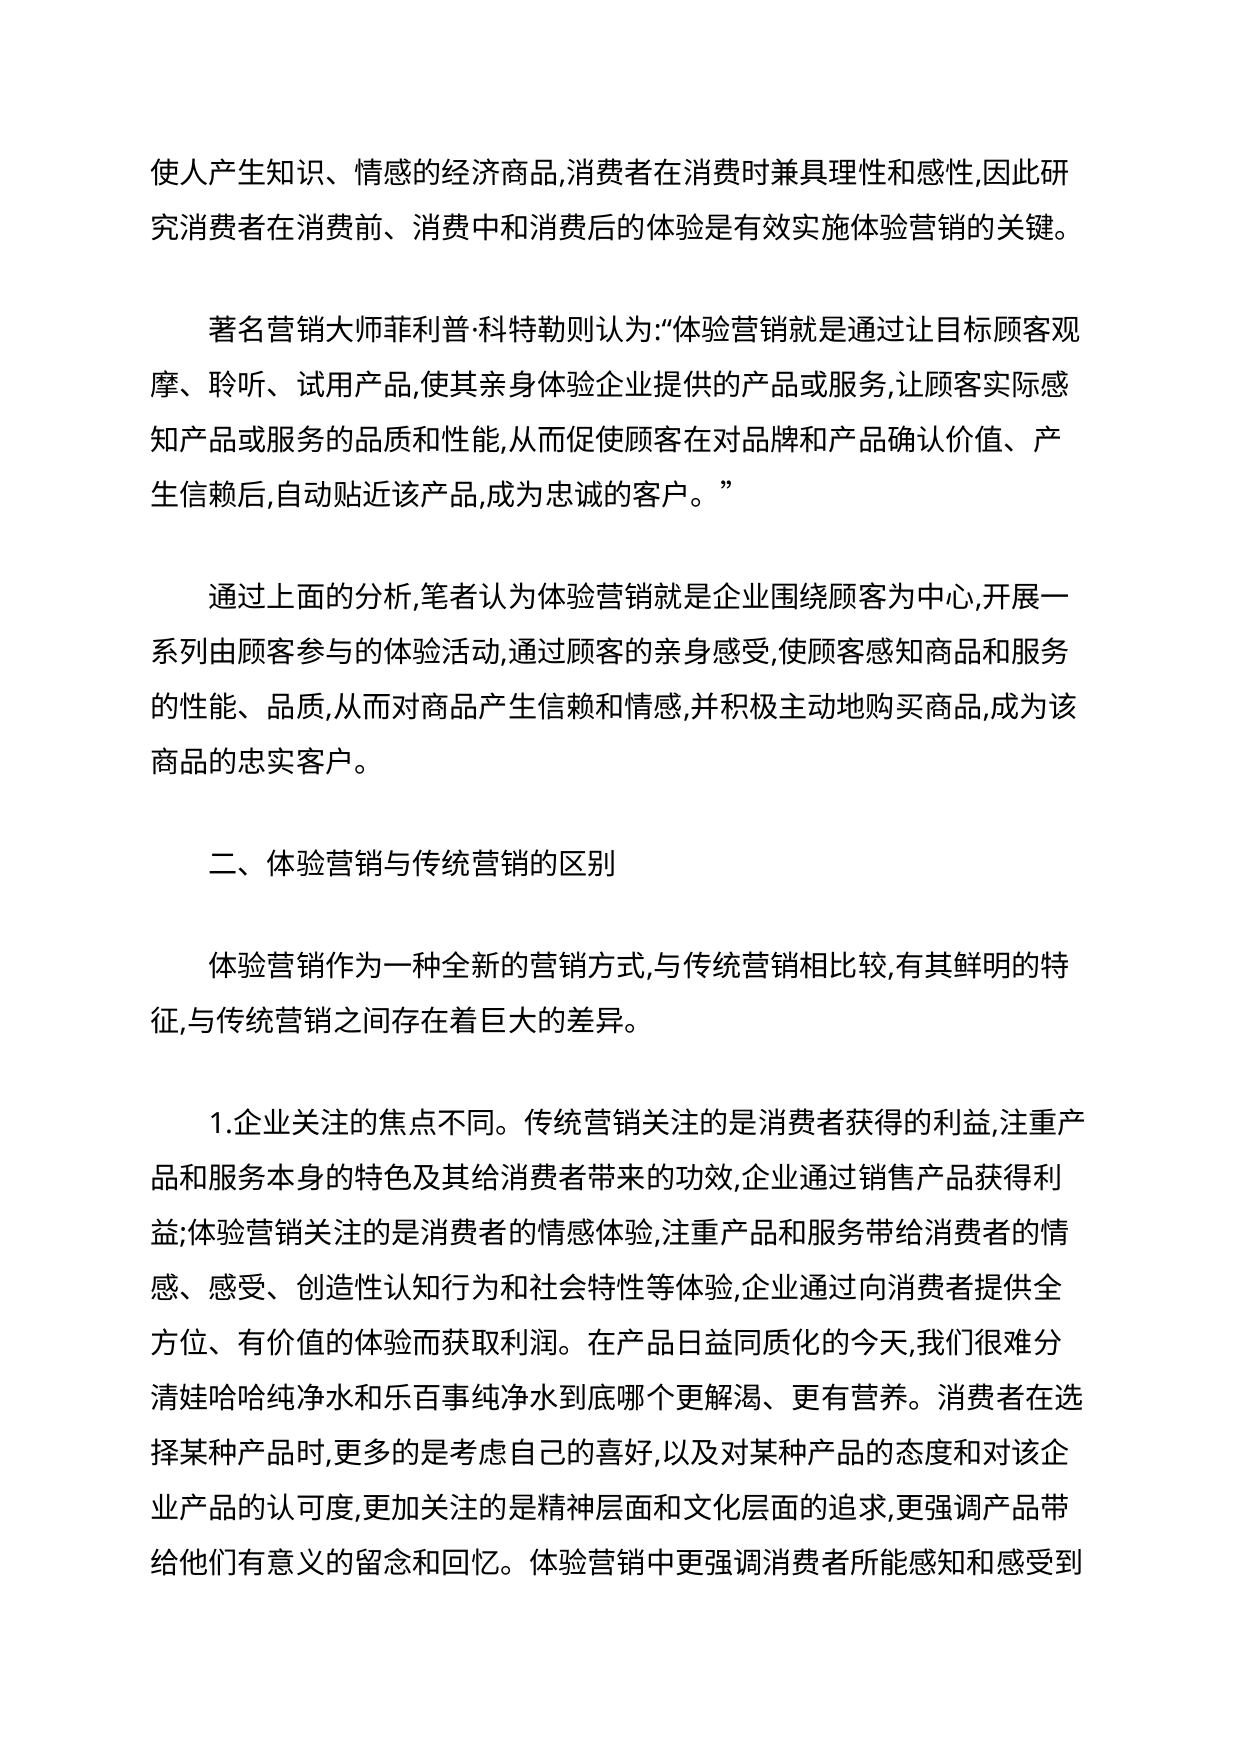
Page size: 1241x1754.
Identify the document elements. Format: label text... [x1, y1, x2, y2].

text 二、体验营销与传统营销的区别 [150, 841, 1090, 883]
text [150, 150, 1090, 247]
text 体验营销作为一种全新的营销方式,与传统营销相比较,有其鲜明的特征,与传统营销之间存在着巨大的差异。 [150, 942, 1090, 1040]
text 通过上面的分析,笔者认为体验营销就是企业围绕顾客为中心,开展一系列由顾客参与的体验活动,通过顾客的亲身感受,使顾客感知商品和服务的性能、品质,从而对商品产生信赖和情感,并积极主动地购买商品,成为该商品的忠实客户。 [150, 574, 1090, 781]
text 著名营销大师菲利普·科特勒则认为:“体验营销就是通过让目标顾客观摩、聆听、试用产品,使其亲身体验企业提供的产品或服务,让顾客实际感知产品或服务的品质和性能,从而促使顾客在对品牌和产品确认价值、产生信赖后,自动贴近该产品,成为忠诚的客户。” [150, 307, 1090, 514]
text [150, 1099, 1090, 1581]
